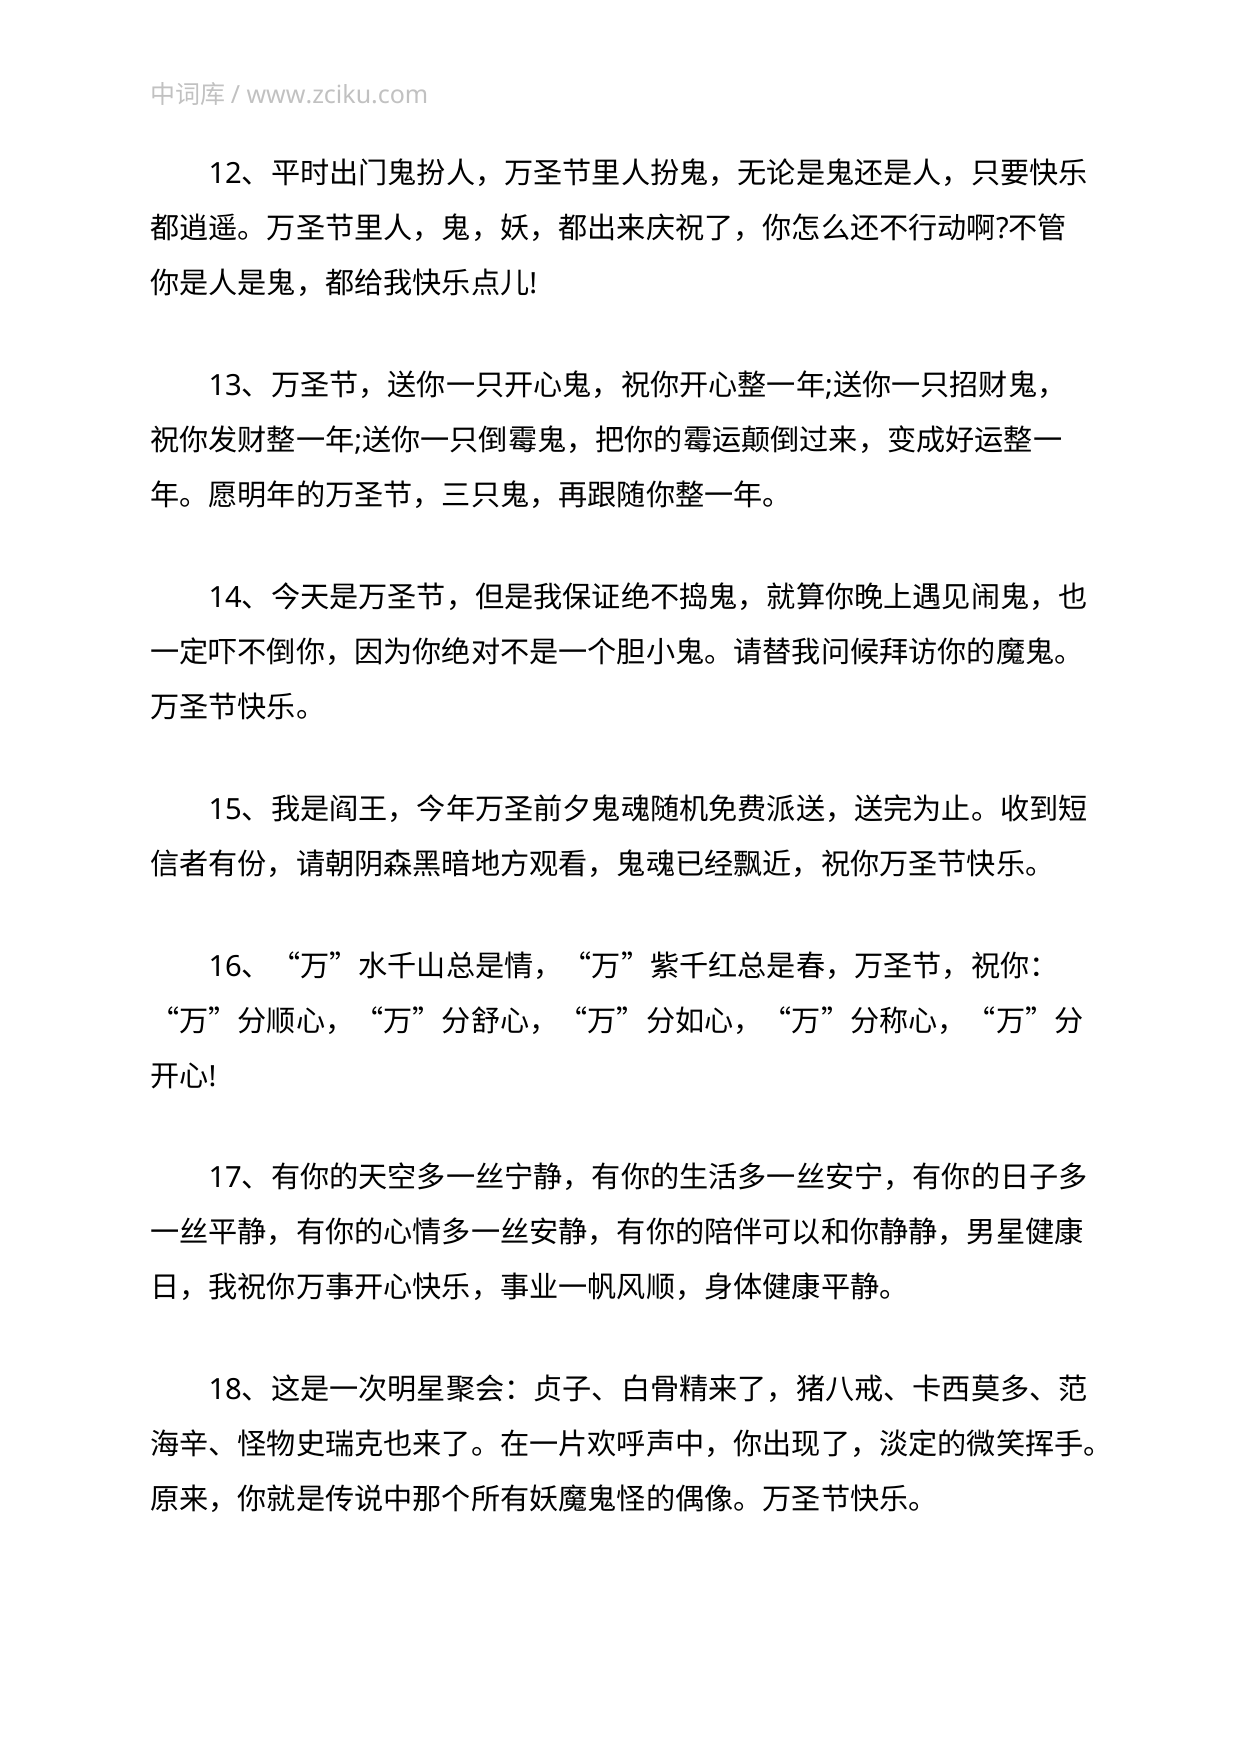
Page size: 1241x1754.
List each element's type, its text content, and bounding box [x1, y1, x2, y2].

text 15、我是阎王，今年万圣前夕鬼魂随机免费派送，送完为止。收到短信者有份，请朝阴森黑暗地方观看，鬼魂已经飘近，祝你万圣节快乐。 [150, 785, 1090, 883]
text 18、这是一次明星聚会：贞子、白骨精来了，猪八戒、卡西莫多、范海辛、怪物史瑞克也来了。在一片欢呼声中，你出现了，淡定的微笑挥手。原来，你就是传说中那个所有妖魔鬼怪的偶像。万圣节快乐。 [150, 1366, 1090, 1518]
text 12、平时出门鬼扮人，万圣节里人扮鬼，无论是鬼还是人，只要快乐都逍遥。万圣节里人，鬼，妖，都出来庆祝了，你怎么还不行动啊?不管你是人是鬼，都给我快乐点儿! [150, 150, 1090, 302]
text 17、有你的天空多一丝宁静，有你的生活多一丝安宁，有你的日子多一丝平静，有你的心情多一丝安静，有你的陪伴可以和你静静，男星健康日，我祝你万事开心快乐，事业一帆风顺，身体健康平静。 [150, 1154, 1090, 1306]
text 16、“万”水千山总是情，“万”紫千红总是春，万圣节，祝你：“万”分顺心，“万”分舒心，“万”分如心，“万”分称心，“万”分开心! [150, 942, 1090, 1094]
text 13、万圣节，送你一只开心鬼，祝你开心整一年;送你一只招财鬼，祝你发财整一年;送你一只倒霉鬼，把你的霉运颠倒过来，变成好运整一年。愿明年的万圣节，三只鬼，再跟随你整一年。 [150, 362, 1090, 514]
text 14、今天是万圣节，但是我保证绝不捣鬼，就算你晚上遇见闹鬼，也一定吓不倒你，因为你绝对不是一个胆小鬼。请替我问候拜访你的魔鬼。万圣节快乐。 [150, 574, 1090, 726]
